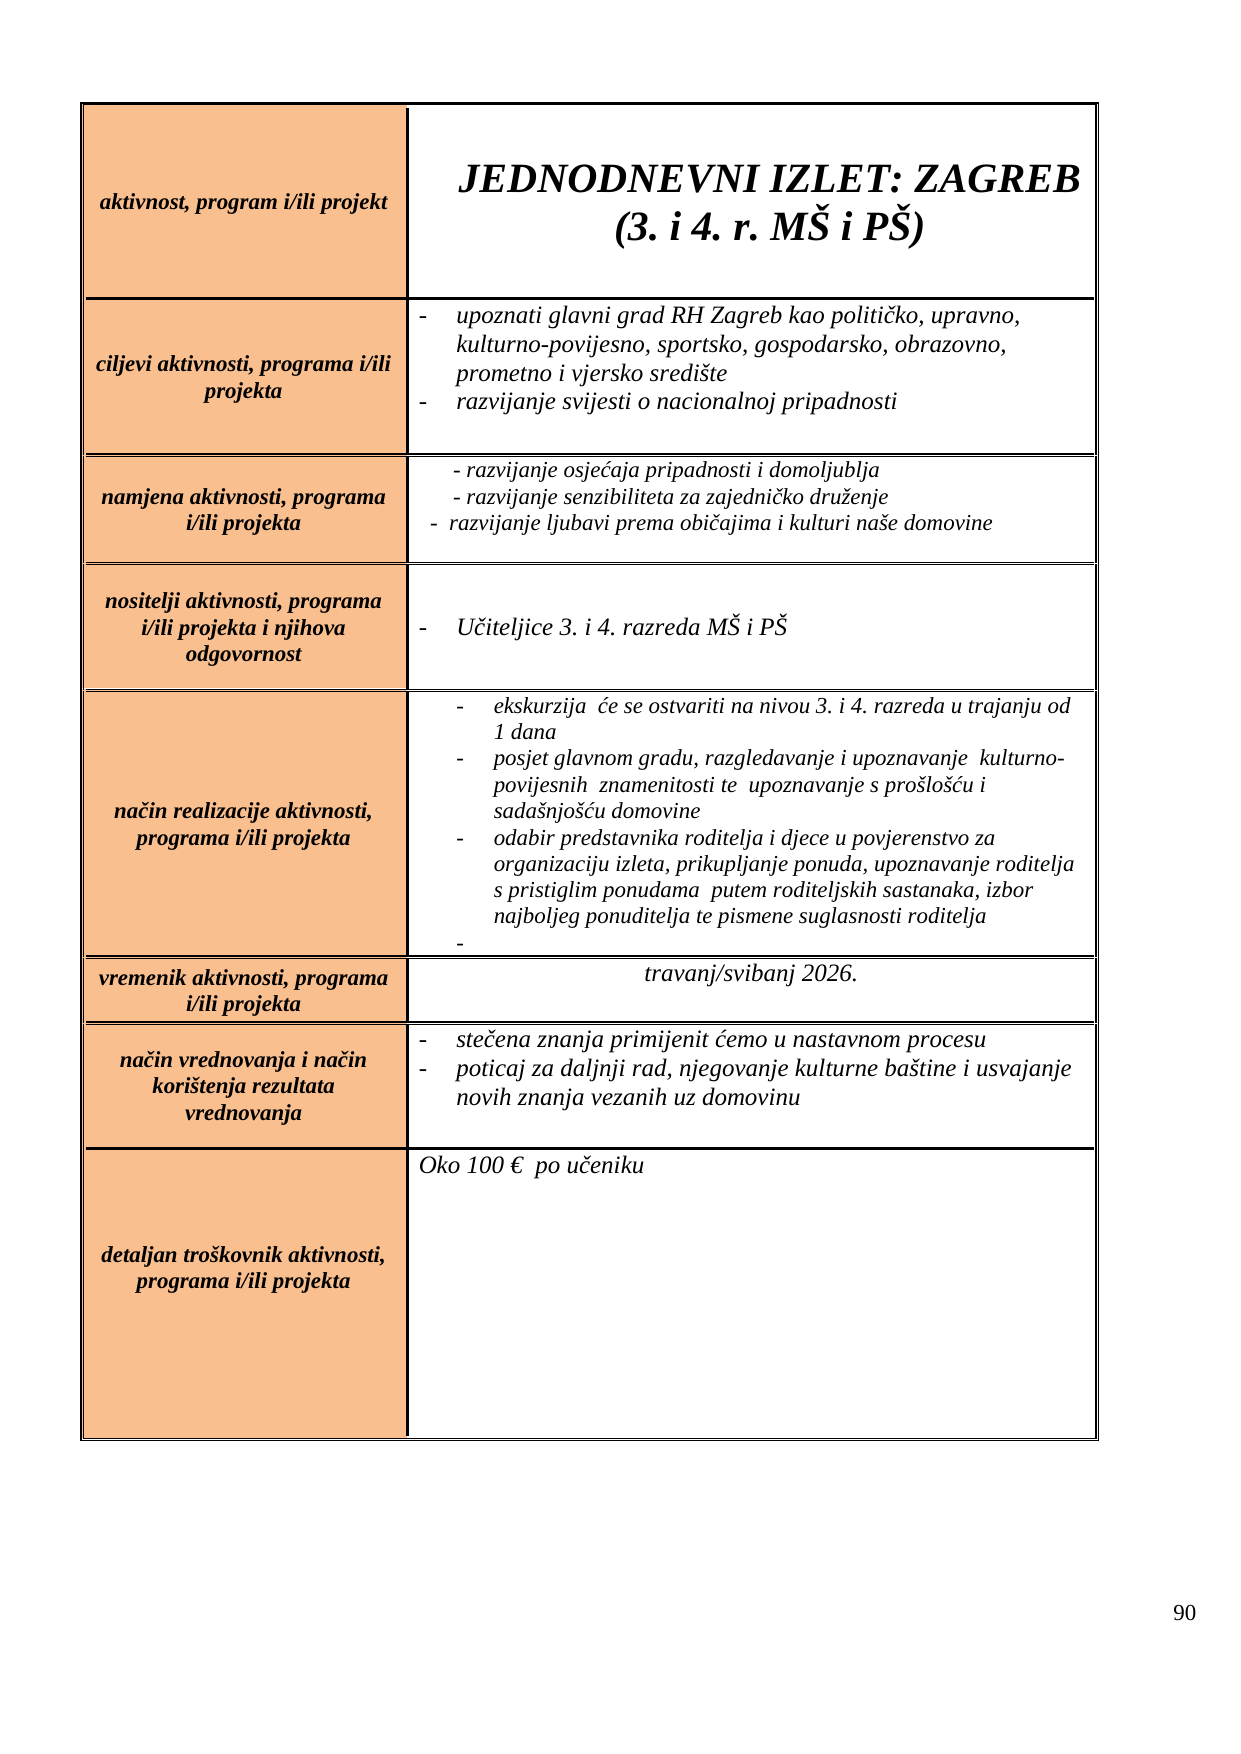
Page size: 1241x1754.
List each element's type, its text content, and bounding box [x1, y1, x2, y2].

table_cell travanj/svibanj 2026. [409, 955, 1096, 1021]
table_cell upoznati glavni grad RH Zagreb kao političko, upravno, kulturno-povijesno, sportsko, gospodarsko, obrazovno, prometno i vjersko središte razvijanje svijesti o nacionalnoj pripadnosti [409, 297, 1095, 453]
table_cell način vrednovanja i način korištenja rezultata vrednovanja [84, 1021, 406, 1147]
table_cell vremenik aktivnosti, programa i/ili projekta [84, 955, 406, 1021]
table_cell ekskurzija će se ostvariti na nivou 3. i 4. razreda u trajanju od 1 dana posjet glavnom gradu, razgledavanje i upoznavanje kulturno-povijesnih znamenitosti te upoznavanje s prošlošću i sadašnjošću domovine odabir predstavnika roditelja i djece u povjerenstvo za organizaciju izleta, prikupljanje ponuda, upoznavanje roditelja s pristiglim ponudama putem roditeljskih sastanaka, izbor najboljeg ponuditelja te pismene suglasnosti roditelja [409, 689, 1096, 955]
table_cell nositelji aktivnosti, programa i/ili projekta i njihova odgovornost [82, 562, 407, 688]
table_cell - razvijanje osjećaja pripadnosti i domoljublja - razvijanje senzibiliteta za zajedničko druženje - razvijanje ljubavi prema običajima i kulturi naše domovine [409, 453, 1096, 562]
table_cell Oko 100 € po učeniku [407, 1147, 1095, 1438]
table_cell Učiteljice 3. i 4. razreda MŠ i PŠ [407, 562, 1097, 688]
table_cell ciljevi aktivnosti, programa i/ili projekta [84, 297, 406, 453]
table_cell način realizacije aktivnosti, programa i/ili projekta [84, 689, 406, 955]
table_header JEDNODNEVNI IZLET: ZAGREB (3. i 4. r. MŠ i PŠ) [407, 105, 1095, 297]
table_header aktivnost, program i/ili projekt [84, 105, 407, 297]
table_cell stečena znanja primijenit ćemo u nastavnom procesu poticaj za daljnji rad, njegovanje kulturne baštine i usvajanje novih znanja vezanih uz domovinu [409, 1021, 1096, 1147]
table_cell detaljan troškovnik aktivnosti, programa i/ili projekta [84, 1147, 407, 1438]
table_cell namjena aktivnosti, programa i/ili projekta [84, 453, 406, 562]
